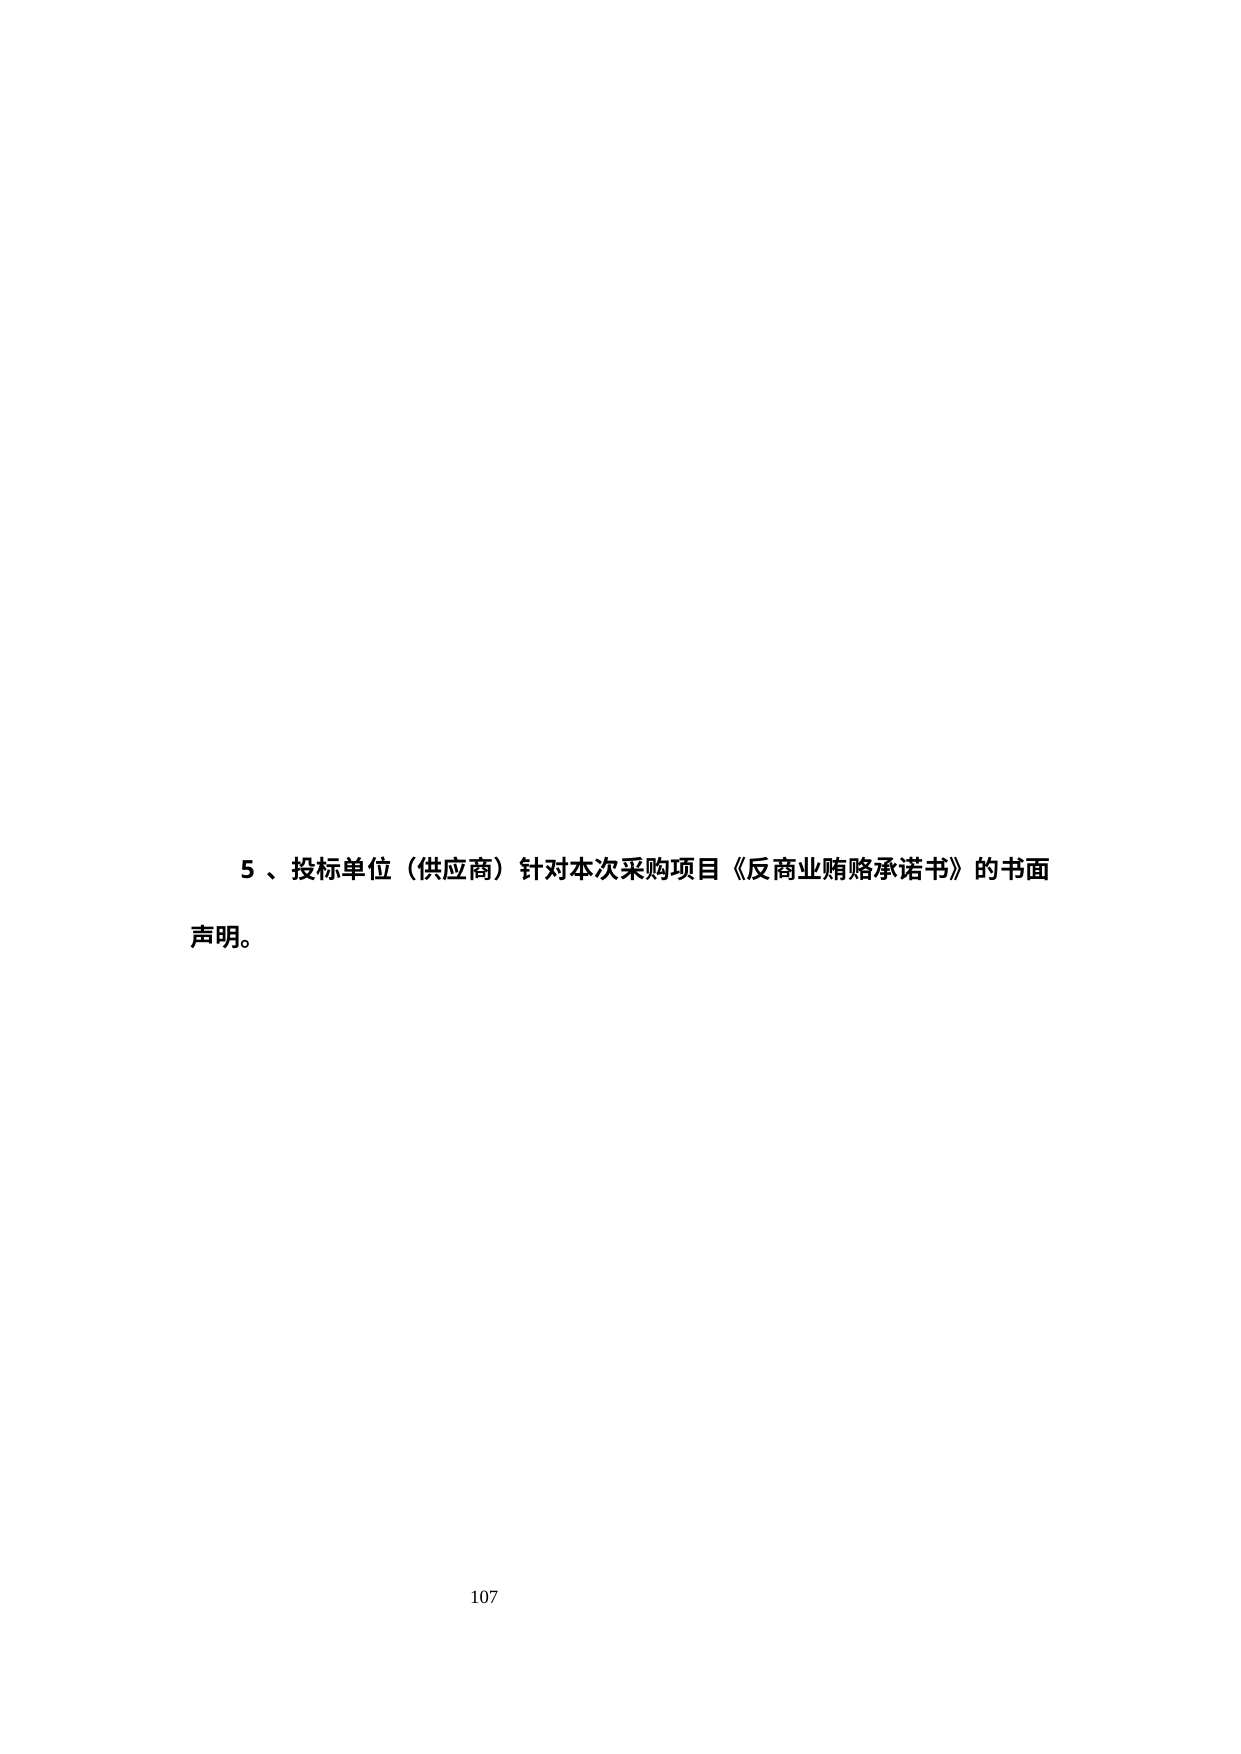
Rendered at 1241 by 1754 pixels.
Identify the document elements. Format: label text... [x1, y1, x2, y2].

text 5、投标单位（供应商）针对本次采购项目《反商业贿赂承诺书》的书面声明。 [190, 834, 1050, 969]
